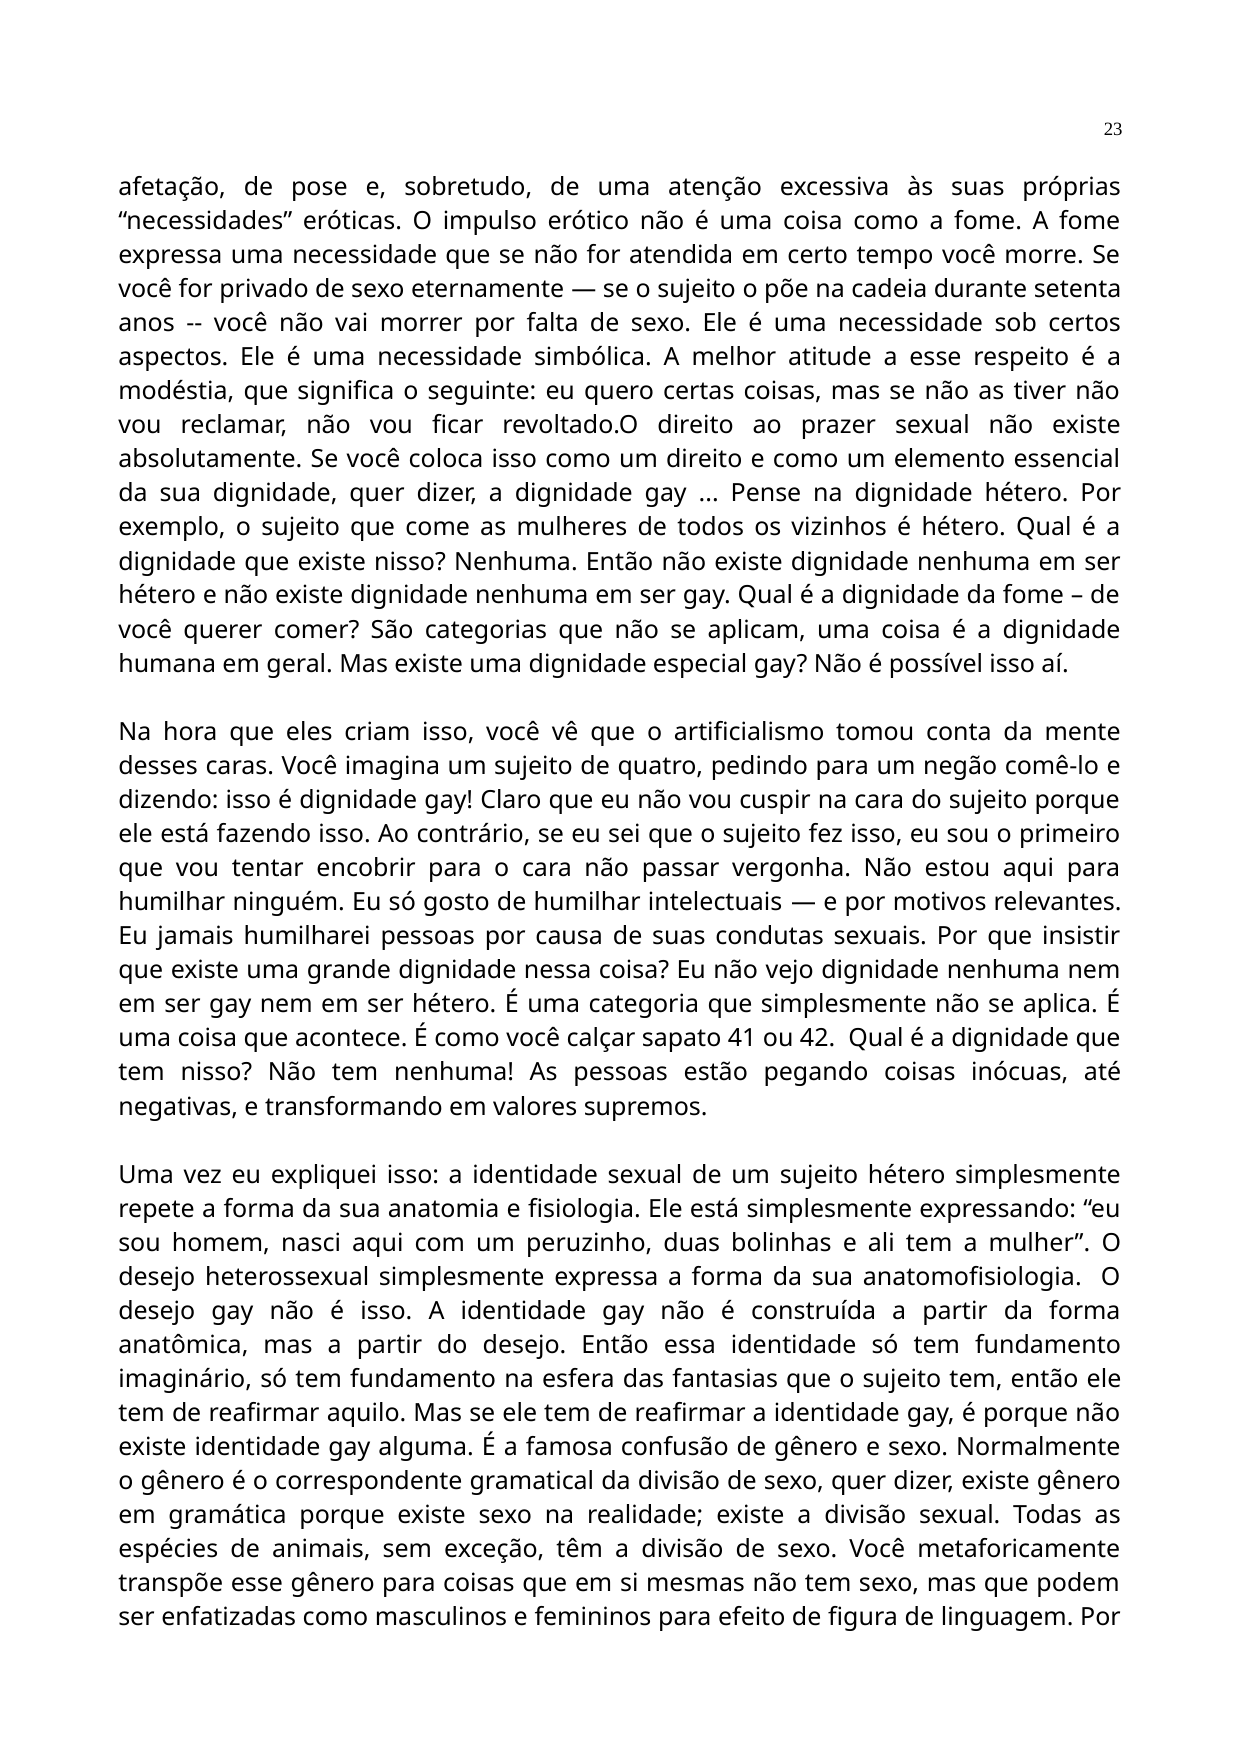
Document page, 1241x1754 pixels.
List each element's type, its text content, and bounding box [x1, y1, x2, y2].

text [118, 1156, 1122, 1633]
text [118, 168, 1122, 679]
text Na hora que eles criam isso, você vê que o artificialismo tomou conta da mente desses caras. Você imagina um sujeito de quatro, pedindo para um negão comê-lo e dizendo: isso é dignidade gay! Claro que eu não vou cuspir na cara do sujeito porque ele está fazendo isso. Ao contrário, se eu sei que o sujeito fez isso, eu sou o primeiro que vou tentar encobrir para o cara não passar vergonha. Não estou aqui para humilhar ninguém. Eu só gosto de humilhar intelectuais — e por motivos relevantes. Eu jamais humilharei pessoas por causa de suas condutas sexuais. Por que insistir que existe uma grande dignidade nessa coisa? Eu não vejo dignidade nenhuma nem em ser gay nem em ser hétero. É uma categoria que simplesmente não se aplica. É uma coisa que acontece. É como você calçar sapato 41 ou 42. Qual é a dignidade que tem nisso? Não tem nenhuma! As pessoas estão pegando coisas inócuas, até negativas, e transformando em valores supremos. [118, 713, 1122, 1122]
